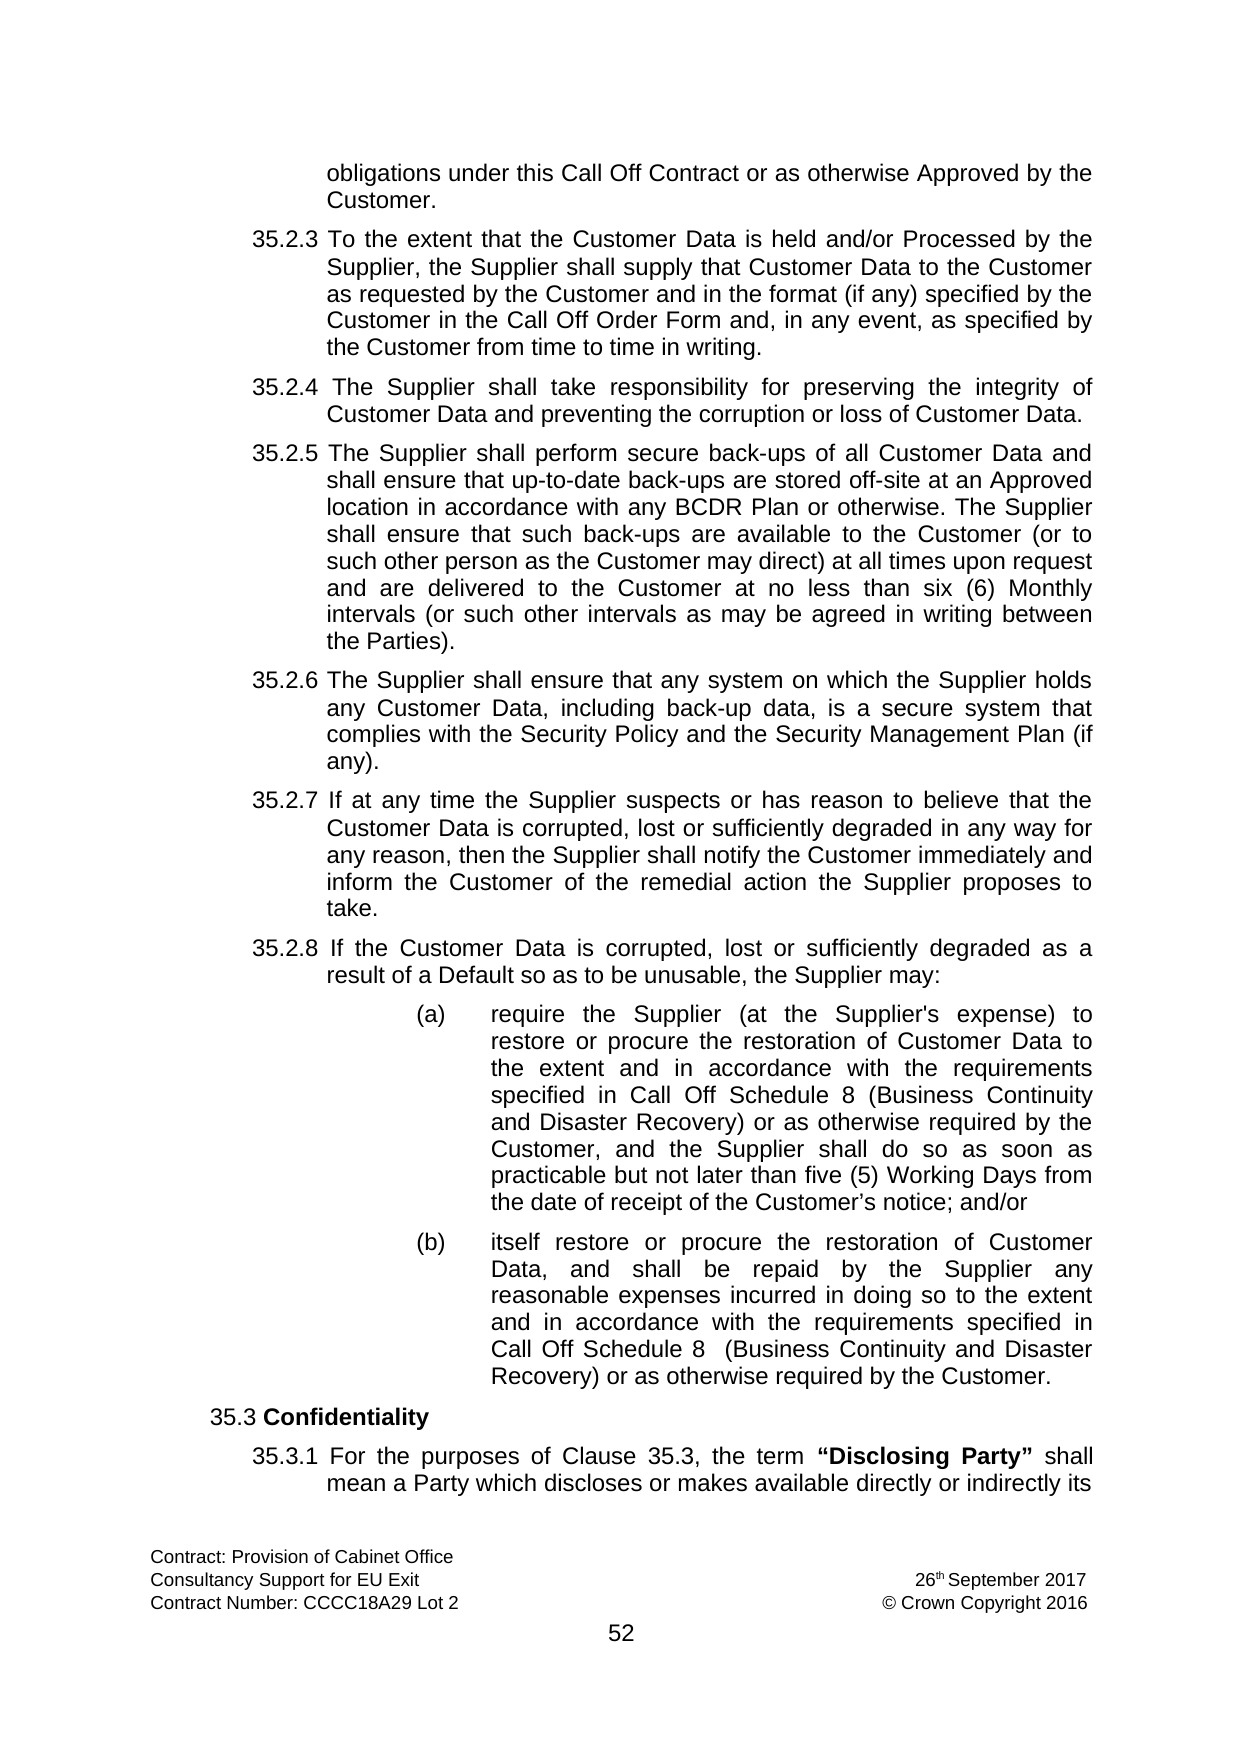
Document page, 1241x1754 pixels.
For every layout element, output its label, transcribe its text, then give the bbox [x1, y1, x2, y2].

subtitle 35.3 Confidentiality [209, 1402, 1095, 1430]
list itself restore or procure the restoration of Customer Data, and shall be repaid by the Supplier any reasonable expenses incurred in doing so to the extent and in accordance with the requirements specified in Call Off Schedule 8 (Business Continuity and Disaster Recovery) or as otherwise required by the Customer. [416, 1228, 1094, 1390]
text 35.2.8 If the Customer Data is corrupted, lost or sufficiently degraded as a result of a Default so as to be unusable, the Supplier may: [252, 934, 1094, 988]
list require the Supplier (at the Supplier's expense) to restore or procure the restoration of Customer Data to the extent and in accordance with the requirements specified in Call Off Schedule 8 (Business Continuity and Disaster Recovery) or as otherwise required by the Customer, and the Supplier shall do so as soon as practicable but not later than five (5) Working Days from the date of receipt of the Customer’s notice; and/or [416, 1001, 1094, 1216]
text 35.2.4 The Supplier shall take responsibility for preserving the integrity of Customer Data and preventing the corruption or loss of Customer Data. [252, 373, 1094, 427]
text 35.2.6 The Supplier shall ensure that any system on which the Supplier holds any Customer Data, including back-up data, is a secure system that complies with the Security Policy and the Security Management Plan (if any). [252, 667, 1094, 775]
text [252, 1443, 1094, 1496]
text 35.2.3 To the extent that the Customer Data is held and/or Processed by the Supplier, the Supplier shall supply that Customer Data to the Customer as requested by the Customer and in the format (if any) specified by the Customer in the Call Off Order Form and, in any event, as specified by the Customer from time to time in writing. [252, 227, 1094, 361]
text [252, 160, 1094, 214]
text 35.2.7 If at any time the Supplier suspects or has reason to believe that the Customer Data is corrupted, lost or sufficiently degraded in any way for any reason, then the Supplier shall notify the Customer immediately and inform the Customer of the remedial action the Supplier proposes to take. [252, 788, 1094, 922]
text 35.2.5 The Supplier shall perform secure back-ups of all Customer Data and shall ensure that up-to-date back-ups are stored off-site at an Approved location in accordance with any BCDR Plan or otherwise. The Supplier shall ensure that such back-ups are available to the Customer (or to such other person as the Customer may direct) at all times upon request and are delivered to the Customer at no less than six (6) Monthly intervals (or such other intervals as may be agreed in writing between the Parties). [252, 440, 1094, 655]
